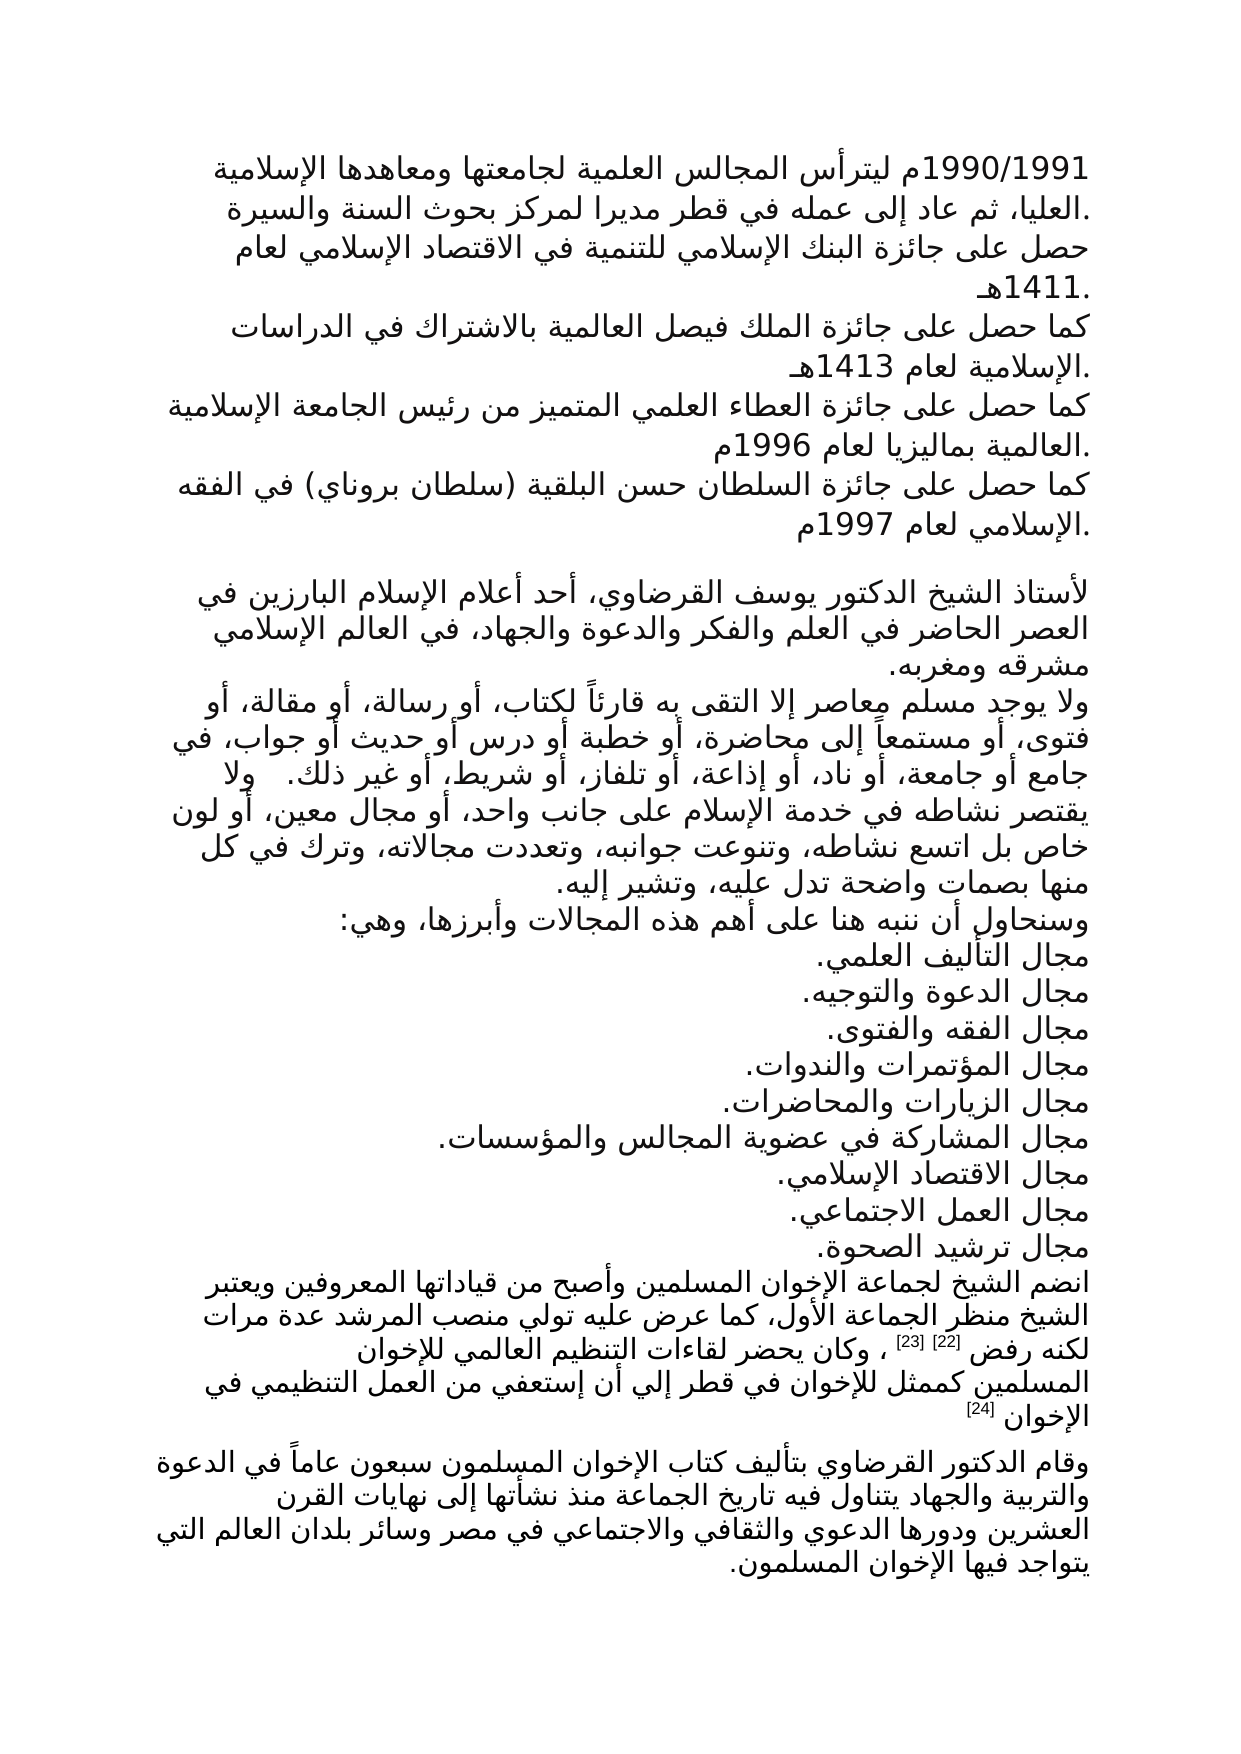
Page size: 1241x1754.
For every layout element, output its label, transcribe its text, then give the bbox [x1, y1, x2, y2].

text وقام الدكتور القرضاوي بتأليف كتاب الإخوان المسلمون سبعون عاماً في الدعوة والتربية والجهاد يتناول فيه تاريخ الجماعة منذ نشأتها إلى نهايات القرن العشرين ودورها الدعوي والثقافي والاجتماعي في مصر وسائر بلدان العالم التي يتواجد فيها الإخوان المسلمون. [150, 1445, 1090, 1579]
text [150, 150, 1090, 545]
text لأستاذ الشيخ الدكتور يوسف القرضاوي، أحد أعلام الإسلام البارزين في العصر الحاضر في العلم والفكر والدعوة والجهاد، في العالم الإسلامي مشرقه ومغربه. ولا يوجد مسلم معاصر إلا التقى به قارئاً لكتاب، أو رسالة، أو مقالة، أو فتوى، أو مستمعاً إلى محاضرة، أو خطبة أو درس أو حديث أو جواب، في جامع أو جامعة، أو ناد، أو إذاعة، أو تلفاز، أو شريط، أو غير ذلك. ولا يقتصر نشاطه في خدمة الإسلام على جانب واحد، أو مجال معين، أو لون خاص بل اتسع نشاطه، وتنوعت جوانبه، وتعددت مجالاته، وترك في كل منها بصمات واضحة تدل عليه، وتشير إليه. وسنحاول أن ننبه هنا على أهم هذه المجالات وأبرزها، وهي: مجال التأليف العلمي. مجال الدعوة والتوجيه. مجال الفقه والفتوى. مجال المؤتمرات والندوات. مجال الزيارات والمحاضرات. مجال المشاركة في عضوية المجالس والمؤسسات. مجال الاقتصاد الإسلامي. مجال العمل الاجتماعي. مجال ترشيد الصحوة. انضم الشيخ لجماعة الإخوان المسلمين وأصبح من قياداتها المعروفين ويعتبر الشيخ منظر الجماعة الأول، كما عرض عليه تولي منصب المرشد عدة مرات لكنه رفض [22] [23] ، وكان يحضر لقاءات التنظيم العالمي للإخوان المسلمين كممثل للإخوان في قطر إلي أن إستعفي من العمل التنظيمي في الإخوان [24] [150, 574, 1090, 1432]
